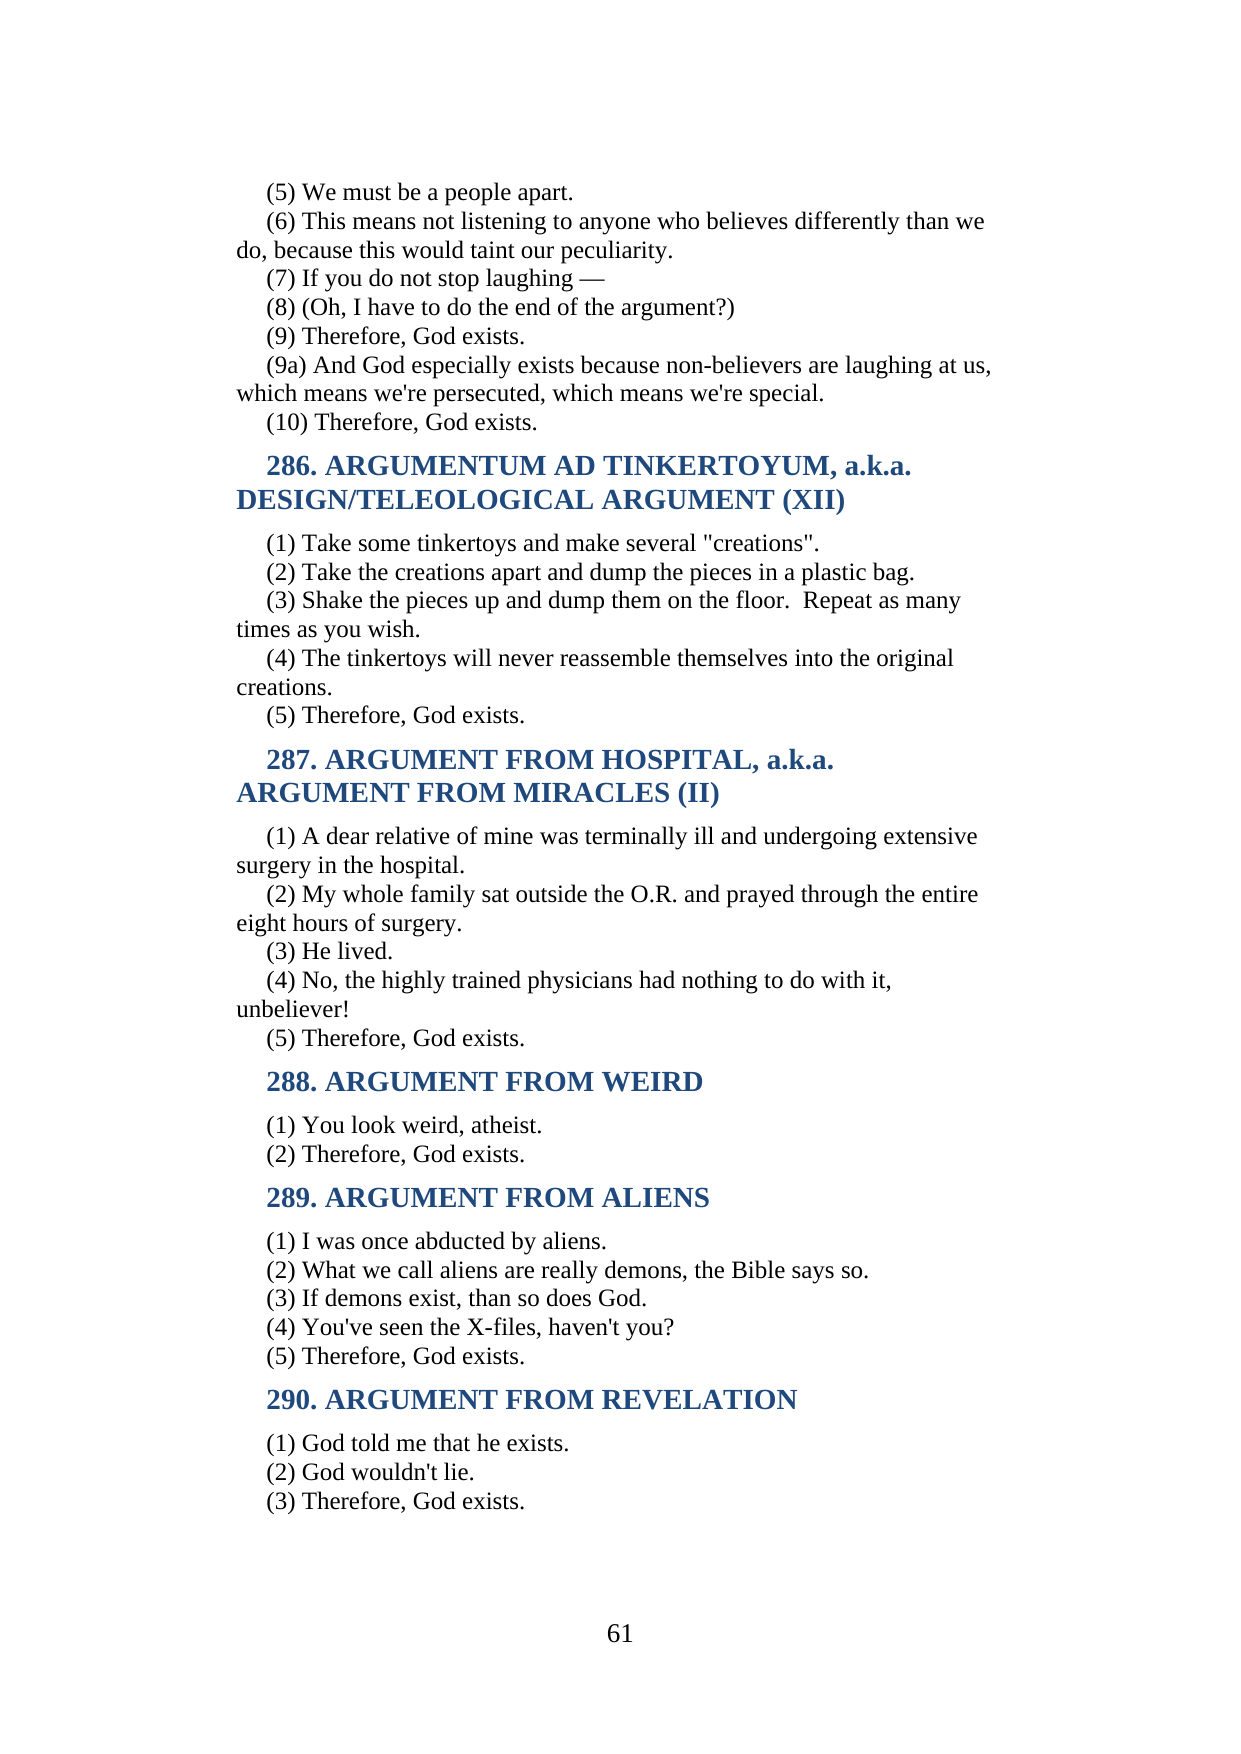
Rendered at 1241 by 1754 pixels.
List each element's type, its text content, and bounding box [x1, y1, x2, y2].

text (2) My whole family sat outside the O.R. and prayed through the entire eight hours of surgery. [236, 879, 1004, 936]
text (6) This means not listening to anyone who believes differently than we do, because this would taint our peculiarity. [236, 206, 1004, 263]
text (4) You've seen the X-files, haven't you? [236, 1312, 1004, 1341]
text (3) He lived. [236, 936, 1004, 965]
text (9) Therefore, God exists. [236, 321, 1004, 350]
text (1) You look weird, atheist. [236, 1110, 1004, 1139]
text (5) Therefore, God exists. [236, 1341, 1004, 1370]
subtitle 289. ARGUMENT FROM ALIENS [236, 1180, 1004, 1213]
text (8) (Oh, I have to do the end of the argument?) [236, 292, 1004, 321]
text (1) A dear relative of mine was terminally ill and undergoing extensive surgery in the hospital. [236, 821, 1004, 879]
text (3) Therefore, God exists. [236, 1486, 1004, 1514]
text (9a) And God especially exists because non-believers are laughing at us, which means we're persecuted, which means we're special. [236, 350, 1004, 407]
text (7) If you do not stop laughing — [236, 263, 1004, 292]
text (2) Therefore, God exists. [236, 1139, 1004, 1167]
text (1) Take some tinkertoys and make several "creations". [236, 528, 1004, 557]
subtitle 288. ARGUMENT FROM WEIRD [236, 1064, 1004, 1097]
text (3) If demons exist, than so does God. [236, 1283, 1004, 1312]
text (4) No, the highly trained physicians had nothing to do with it, unbeliever! [236, 965, 1004, 1023]
text (1) I was once abducted by aliens. [236, 1226, 1004, 1255]
text (2) Take the creations apart and dump the pieces in a plastic bag. [236, 557, 1004, 586]
text (5) Therefore, God exists. [236, 1023, 1004, 1051]
text (5) We must be a people apart. [236, 177, 1004, 206]
subtitle 286. ARGUMENTUM AD TINKERTOYUM, a.k.a. DESIGN/TELEOLOGICAL ARGUMENT (XII) [236, 448, 1004, 516]
text (4) The tinkertoys will never reassemble themselves into the original creations. [236, 643, 1004, 701]
subtitle 287. ARGUMENT FROM HOSPITAL, a.k.a. ARGUMENT FROM MIRACLES (II) [236, 742, 1004, 809]
text (10) Therefore, God exists. [236, 407, 1004, 436]
text (2) God wouldn't lie. [236, 1457, 1004, 1486]
text (2) What we call aliens are really demons, the Bible says so. [236, 1255, 1004, 1283]
text (1) God told me that he exists. [236, 1428, 1004, 1457]
text (3) Shake the pieces up and dump them on the floor. Repeat as many times as you wish. [236, 586, 1004, 643]
text (5) Therefore, God exists. [236, 701, 1004, 729]
subtitle 290. ARGUMENT FROM REVELATION [236, 1382, 1004, 1416]
